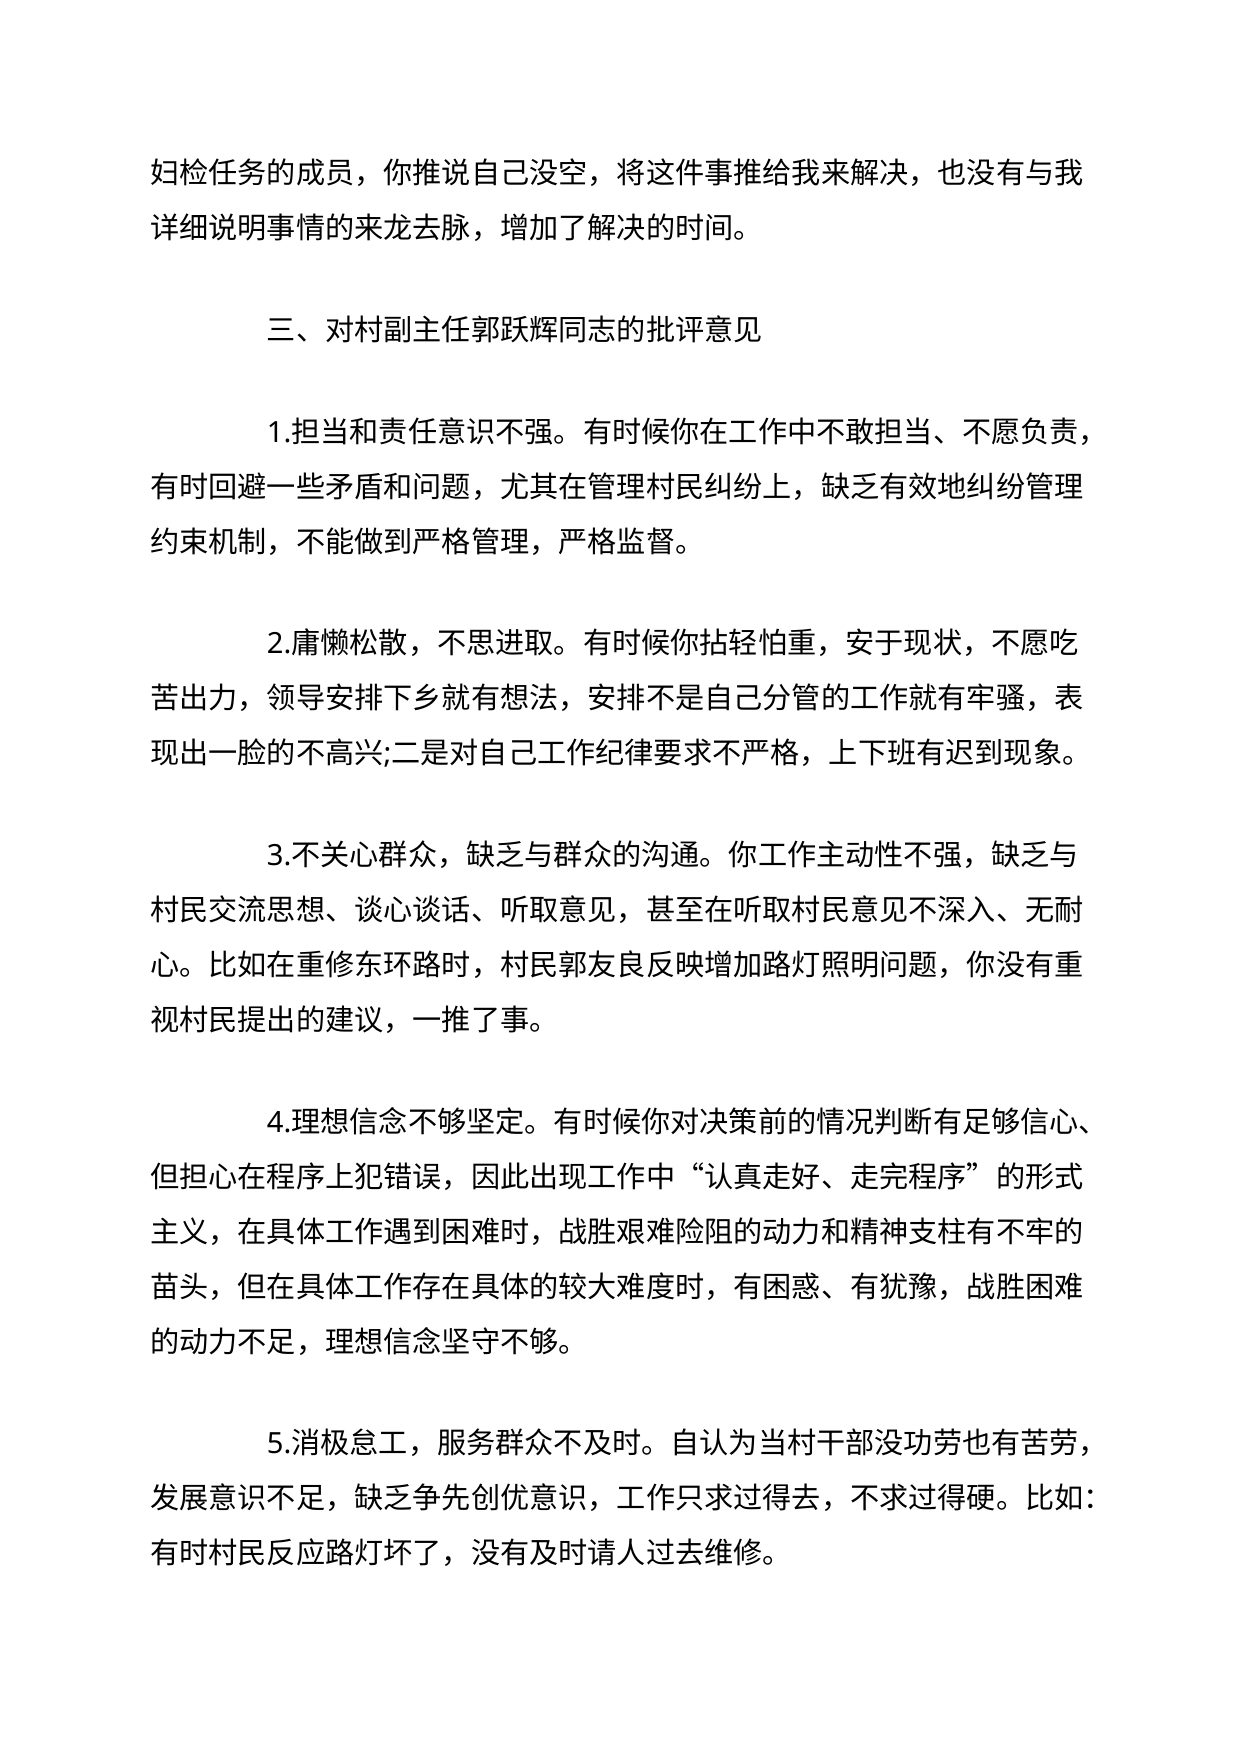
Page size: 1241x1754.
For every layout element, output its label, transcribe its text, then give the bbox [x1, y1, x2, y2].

text 三、对村副主任郭跃辉同志的批评意见 [150, 307, 1090, 349]
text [150, 150, 1090, 247]
text 4.理想信念不够坚定。有时候你对决策前的情况判断有足够信心、但担心在程序上犯错误，因此出现工作中“认真走好、走完程序”的形式主义，在具体工作遇到困难时，战胜艰难险阻的动力和精神支柱有不牢的苗头，但在具体工作存在具体的较大难度时，有困惑、有犹豫，战胜困难的动力不足，理想信念坚守不够。 [150, 1098, 1090, 1361]
text 5.消极怠工，服务群众不及时。自认为当村干部没功劳也有苦劳，发展意识不足，缺乏争先创优意识，工作只求过得去，不求过得硬。比如：有时村民反应路灯坏了，没有及时请人过去维修。 [150, 1420, 1090, 1572]
text 2.庸懒松散，不思进取。有时候你拈轻怕重，安于现状，不愿吃苦出力，领导安排下乡就有想法，安排不是自己分管的工作就有牢骚，表现出一脸的不高兴;二是对自己工作纪律要求不严格，上下班有迟到现象。 [150, 620, 1090, 772]
text 1.担当和责任意识不强。有时候你在工作中不敢担当、不愿负责，有时回避一些矛盾和问题，尤其在管理村民纠纷上，缺乏有效地纠纷管理约束机制，不能做到严格管理，严格监督。 [150, 408, 1090, 561]
text 3.不关心群众，缺乏与群众的沟通。你工作主动性不强，缺乏与村民交流思想、谈心谈话、听取意见，甚至在听取村民意见不深入、无耐心。比如在重修东环路时，村民郭友良反映增加路灯照明问题，你没有重视村民提出的建议，一推了事。 [150, 832, 1090, 1039]
